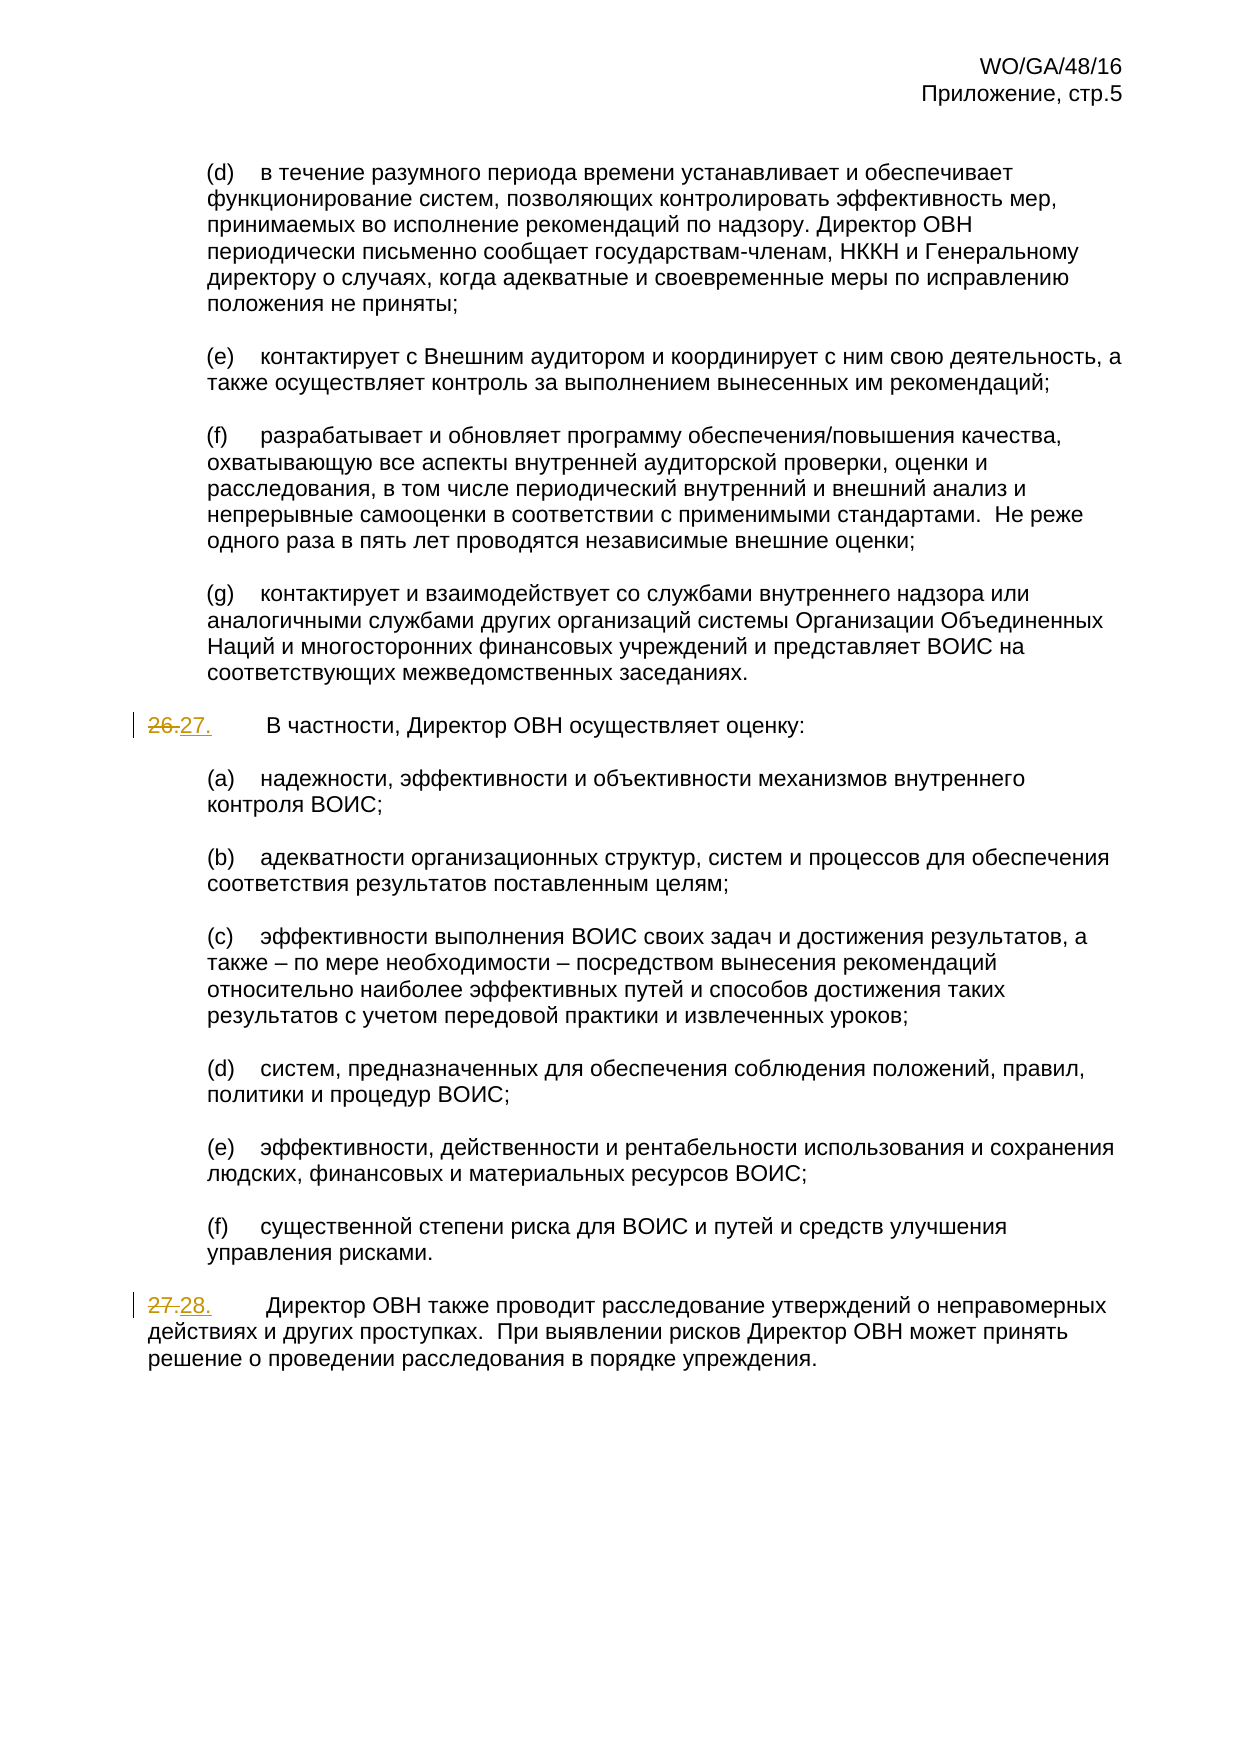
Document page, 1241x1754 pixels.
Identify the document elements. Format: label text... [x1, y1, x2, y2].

text (f) существенной степени риска для ВОИС и путей и средств улучшения управления рисками. [207, 1213, 1122, 1265]
text (d) систем, предназначенных для обеспечения соблюдения положений, правил, политики и процедур ВОИС; [207, 1054, 1122, 1107]
text (d) в течение разумного периода времени устанавливает и обеспечивает функционирование систем, позволяющих контролировать эффективность мер, принимаемых во исполнение рекомендаций по надзору. Директор ОВН периодически письменно сообщает государствам-членам, НККН и Генеральному директору о случаях, когда адекватные и своевременные меры по исправлению положения не приняты; [206, 158, 1122, 343]
text (e) эффективности, действенности и рентабельности использования и сохранения людских, финансовых и материальных ресурсов ВОИС; [207, 1134, 1122, 1186]
text (f) разрабатывает и обновляет программу обеспечения/повышения качества, охватывающую все аспекты внутренней аудиторской проверки, оценки и расследования, в том числе периодический внутренний и внешний анализ и непрерывные самооценки в соответствии с применимыми стандартами. Не реже одного раза в пять лет проводятся независимые внешние оценки; [206, 422, 1122, 580]
text Директор ОВН также проводит расследование утверждений о неправомерных действиях и других проступках. При выявлении рисков Директор ОВН может принять решение о проведении расследования в порядке упреждения. [148, 1292, 1122, 1371]
text (g) контактирует и взаимодействует со службами внутреннего надзора или аналогичными службами других организаций системы Организации Объединенных Наций и многосторонних финансовых учреждений и представляет ВОИС на соответствующих межведомственных заседаниях. [206, 580, 1122, 686]
text (e) контактирует с Внешним аудитором и координирует с ним свою деятельность, а также осуществляет контроль за выполнением вынесенных им рекомендаций; [206, 343, 1122, 396]
text (a) надежности, эффективности и объективности механизмов внутреннего контроля ВОИС; [207, 765, 1122, 817]
text (c) эффективности выполнения ВОИС своих задач и достижения результатов, а также – по мере необходимости – посредством вынесения рекомендаций относительно наиболее эффективных путей и способов достижения таких результатов с учетом передовой практики и извлеченных уроков; [207, 923, 1122, 1028]
text В частности, Директор ОВН осуществляет оценку: [148, 712, 1122, 738]
text (b) адекватности организационных структур, систем и процессов для обеспечения соответствия результатов поставленным целям; [207, 844, 1122, 896]
